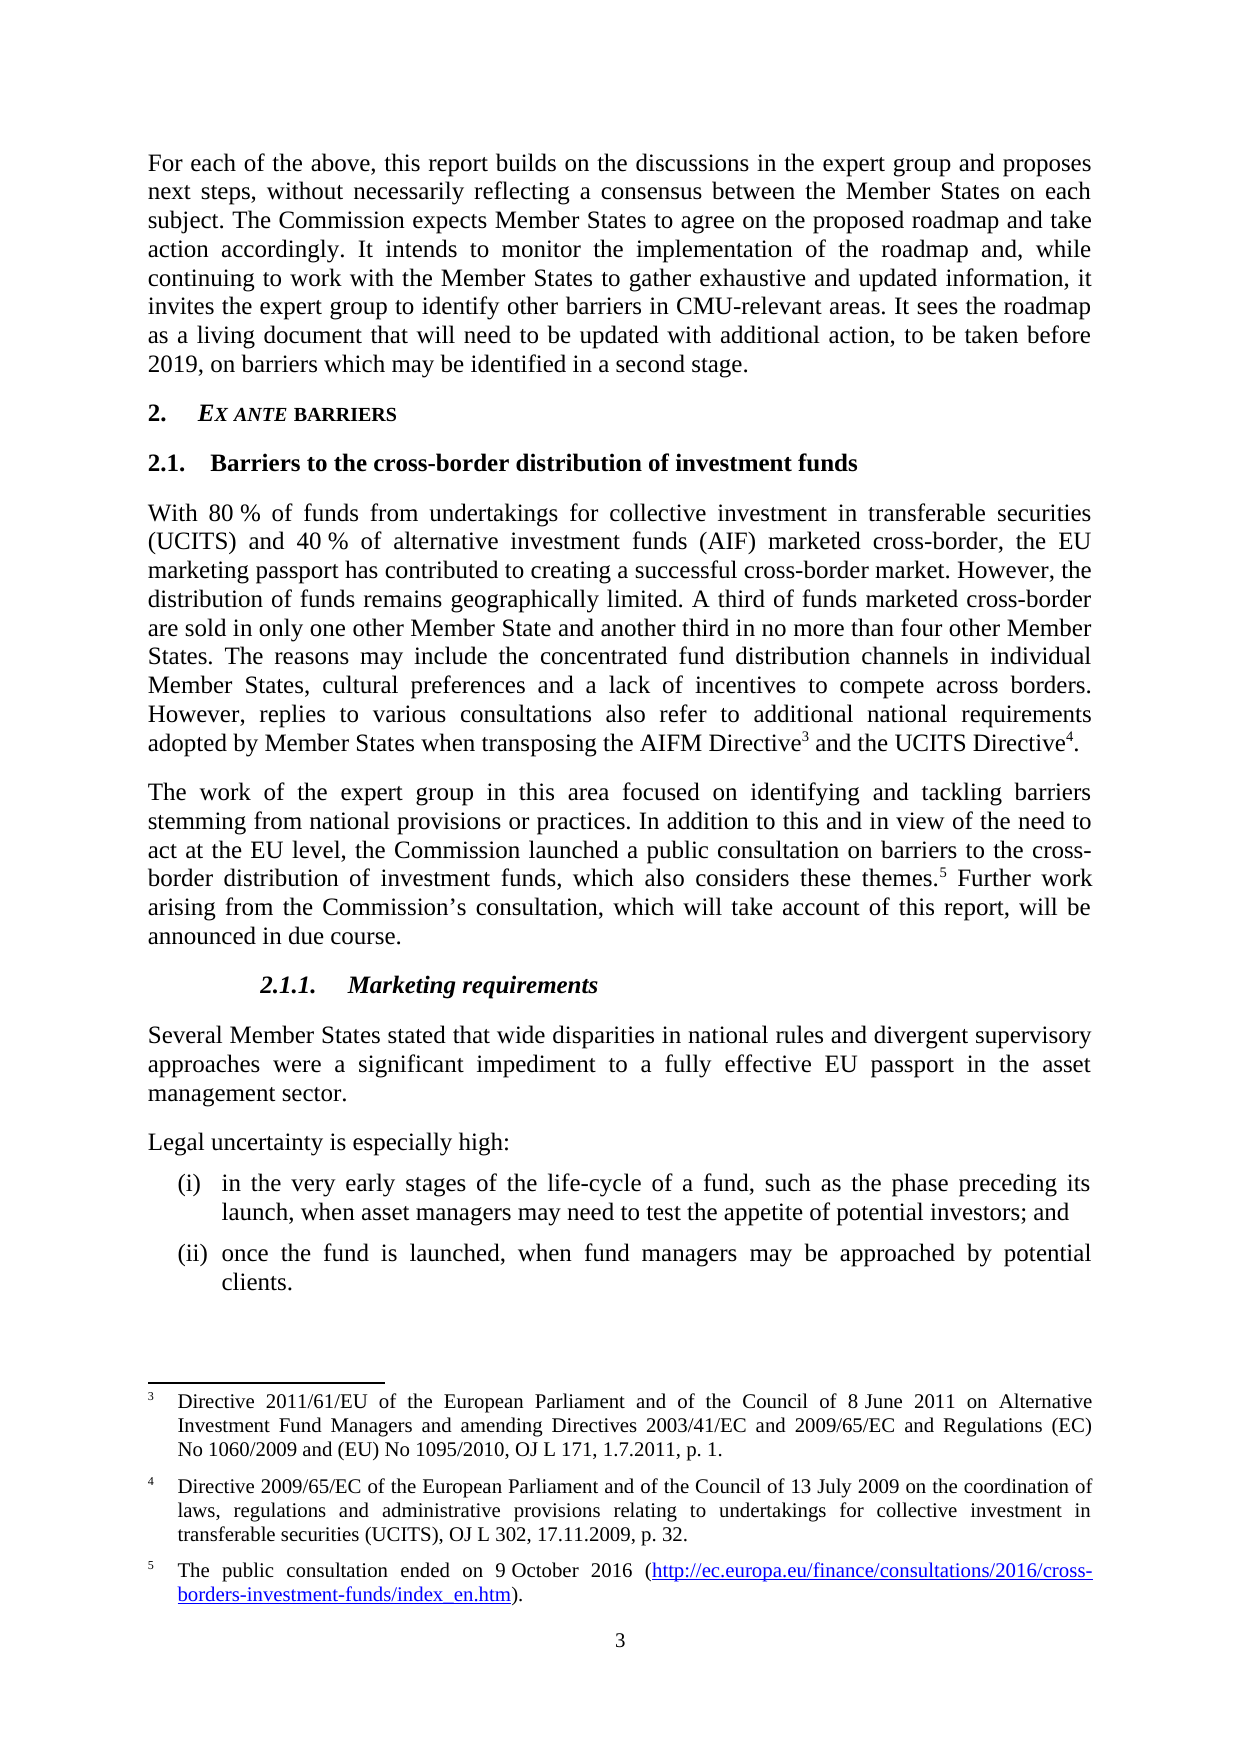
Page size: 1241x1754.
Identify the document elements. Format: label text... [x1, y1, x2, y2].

subtitle Barriers to the cross-border distribution of investment funds [148, 448, 1093, 477]
text For each of the above, this report builds on the discussions in the expert group and proposes next steps, without necessarily reflecting a consensus between the Member States on each subject. The Commission expects Member States to agree on the proposed roadmap and take action accordingly. It intends to monitor the implementation of the roadmap and, while continuing to work with the Member States to gather exhaustive and updated information, it invites the expert group to identify other barriers in CMU-relevant areas. It sees the roadmap as a living document that will need to be updated with additional action, to be taken before 2019, on barriers which may be identified in a second stage. [148, 148, 1093, 378]
text (ii) once the fund is launched, when fund managers may be approached by potential clients. [177, 1238, 1093, 1296]
text Several Member States stated that wide disparities in national rules and divergent supervisory approaches were a significant impediment to a fully effective EU passport in the asset management sector. [148, 1020, 1093, 1106]
text Legal uncertainty is especially high: [148, 1127, 1093, 1156]
text With 80 % of funds from undertakings for collective investment in transferable securities (UCITS) and 40 % of alternative investment funds (AIF) marketed cross-border, the EU marketing passport has contributed to creating a successful cross-border market. However, the distribution of funds remains geographically limited. A third of funds marketed cross-border are sold in only one other Member State and another third in no more than four other Member States. The reasons may include the concentrated fund distribution channels in individual Member States, cultural preferences and a lack of incentives to compete across borders. However, replies to various consultations also refer to additional national requirements adopted by Member States when transposing the AIFM Directive and the UCITS Directive. [148, 498, 1093, 756]
subtitle Ex ante barriers [148, 398, 1093, 427]
text The work of the expert group in this area focused on identifying and tackling barriers stemming from national provisions or practices. In addition to this and in view of the need to act at the EU level, the Commission launched a public consultation on barriers to the cross-border distribution of investment funds, which also considers these themes. Further work arising from the Commission’s consultation, which will take account of this report, will be announced in due course. [148, 777, 1093, 950]
text (i) in the very early stages of the life-cycle of a fund, such as the phase preceding its launch, when asset managers may need to test the appetite of potential investors; and [177, 1168, 1093, 1226]
subtitle Marketing requirements [260, 971, 1093, 999]
